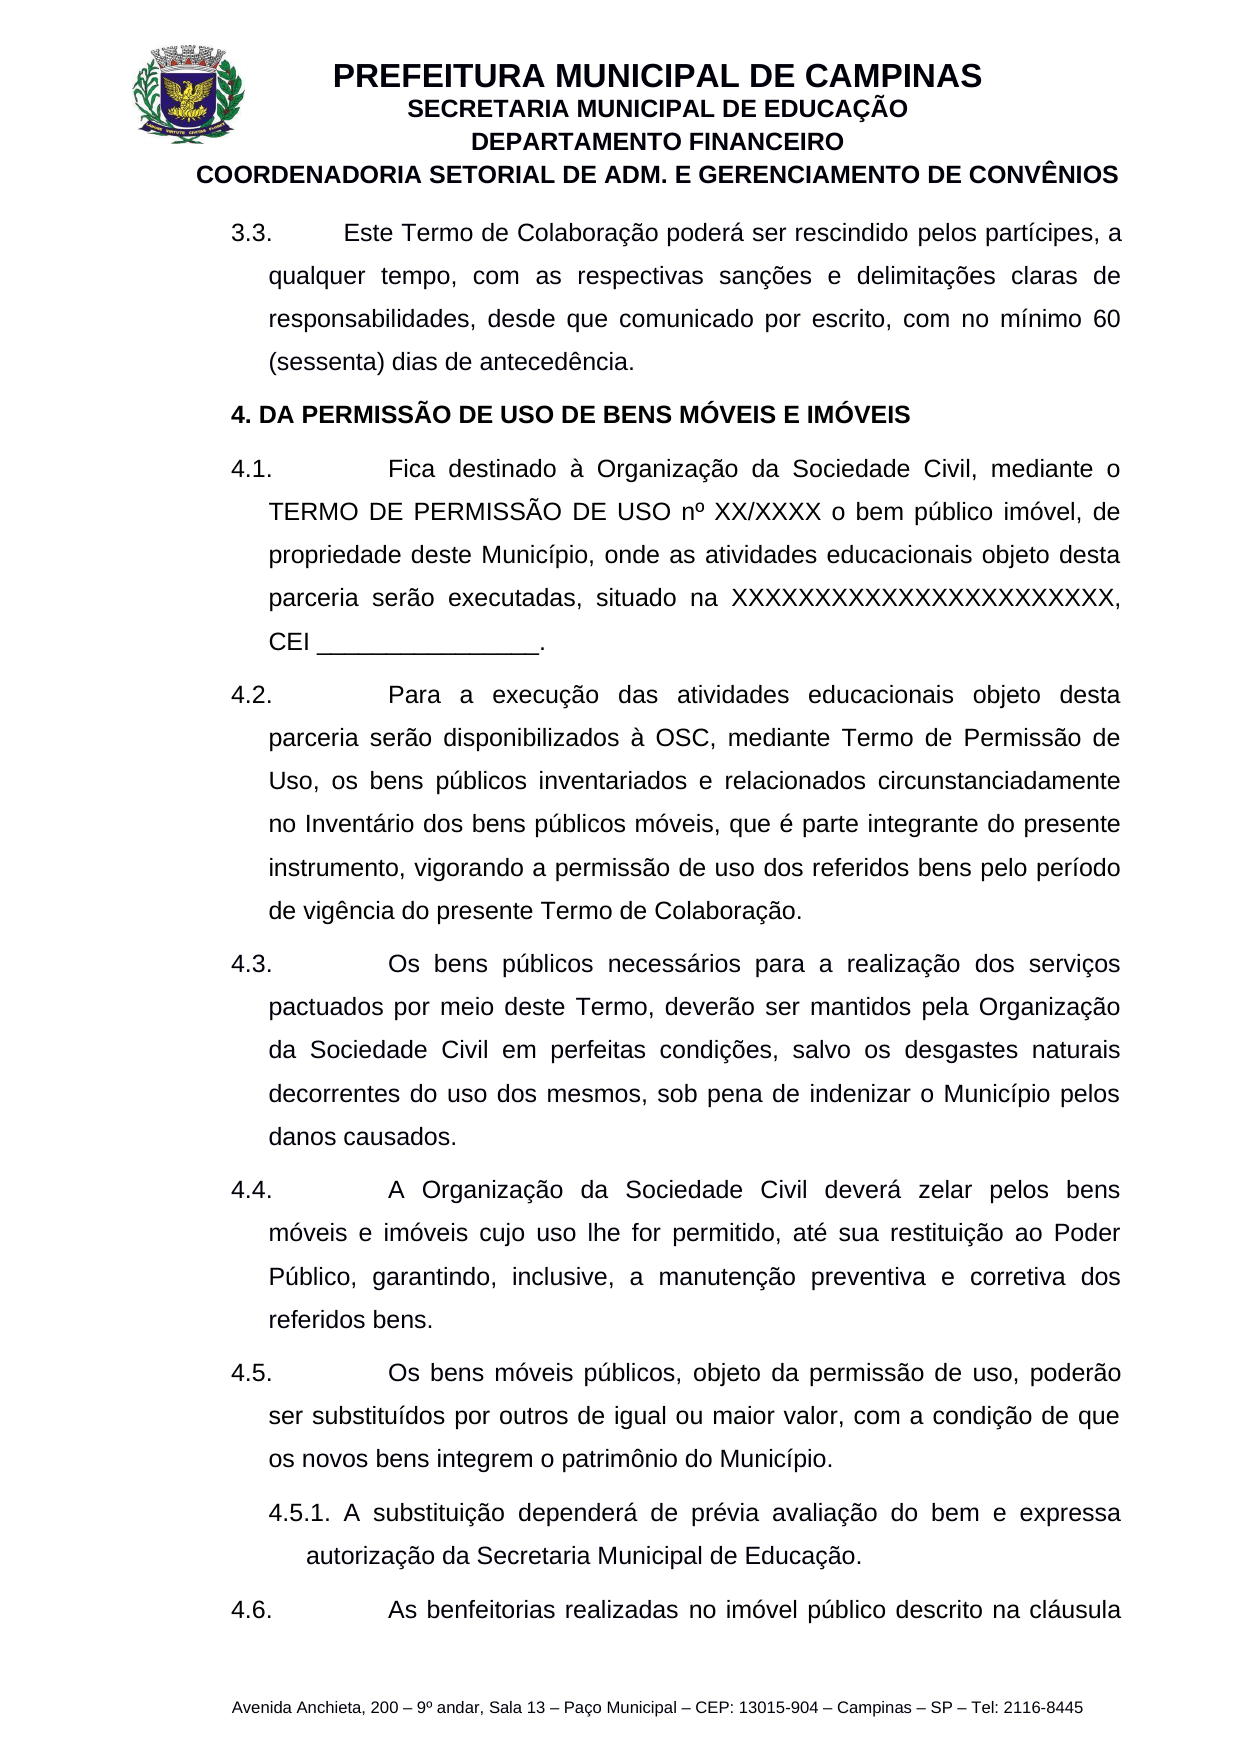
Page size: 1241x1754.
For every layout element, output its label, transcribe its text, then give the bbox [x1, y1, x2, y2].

list A substituição dependerá de prévia avaliação do bem e expressa autorização da Secretaria Municipal de Educação. [268, 1498, 1122, 1570]
picture [132, 45, 245, 144]
list Este Termo de Colaboração poderá ser rescindido pelos partícipes, a qualquer tempo, com as respectivas sanções e delimitações claras de responsabilidades, desde que comunicado por escrito, com no mínimo 60 (sessenta) dias de antecedência. [231, 217, 1122, 376]
list Fica destinado à Organização da Sociedade Civil, mediante o TERMO DE PERMISSÃO DE USO nº XX/XXXX o bem público imóvel, de propriedade deste Município, onde as atividades educacionais objeto desta parceria serão executadas, situado na XXXXXXXXXXXXXXXXXXXXXXX, CEI ________________. [231, 454, 1122, 655]
list Os bens públicos necessários para a realização dos serviços pactuados por meio deste Termo, deverão ser mantidos pela Organização da Sociedade Civil em perfeitas condições, salvo os desgastes naturais decorrentes do uso dos mesmos, sob pena de indenizar o Município pelos danos causados. [231, 949, 1122, 1150]
text 4. DA PERMISSÃO DE USO DE BENS MÓVEIS E IMÓVEIS [231, 400, 1122, 429]
list A Organização da Sociedade Civil deverá zelar pelos bens móveis e imóveis cujo uso lhe for permitido, até sua restituição ao Poder Público, garantindo, inclusive, a manutenção preventiva e corretiva dos referidos bens. [231, 1175, 1122, 1333]
list Para a execução das atividades educacionais objeto desta parceria serão disponibilizados à OSC, mediante Termo de Permissão de Uso, os bens públicos inventariados e relacionados circunstanciadamente no Inventário dos bens públicos móveis, que é parte integrante do presente instrumento, vigorando a permissão de uso dos referidos bens pelo período de vigência do presente Termo de Colaboração. [231, 680, 1122, 924]
list Os bens móveis públicos, objeto da permissão de uso, poderão ser substituídos por outros de igual ou maior valor, com a condição de que os novos bens integrem o patrimônio do Município. [231, 1358, 1122, 1473]
